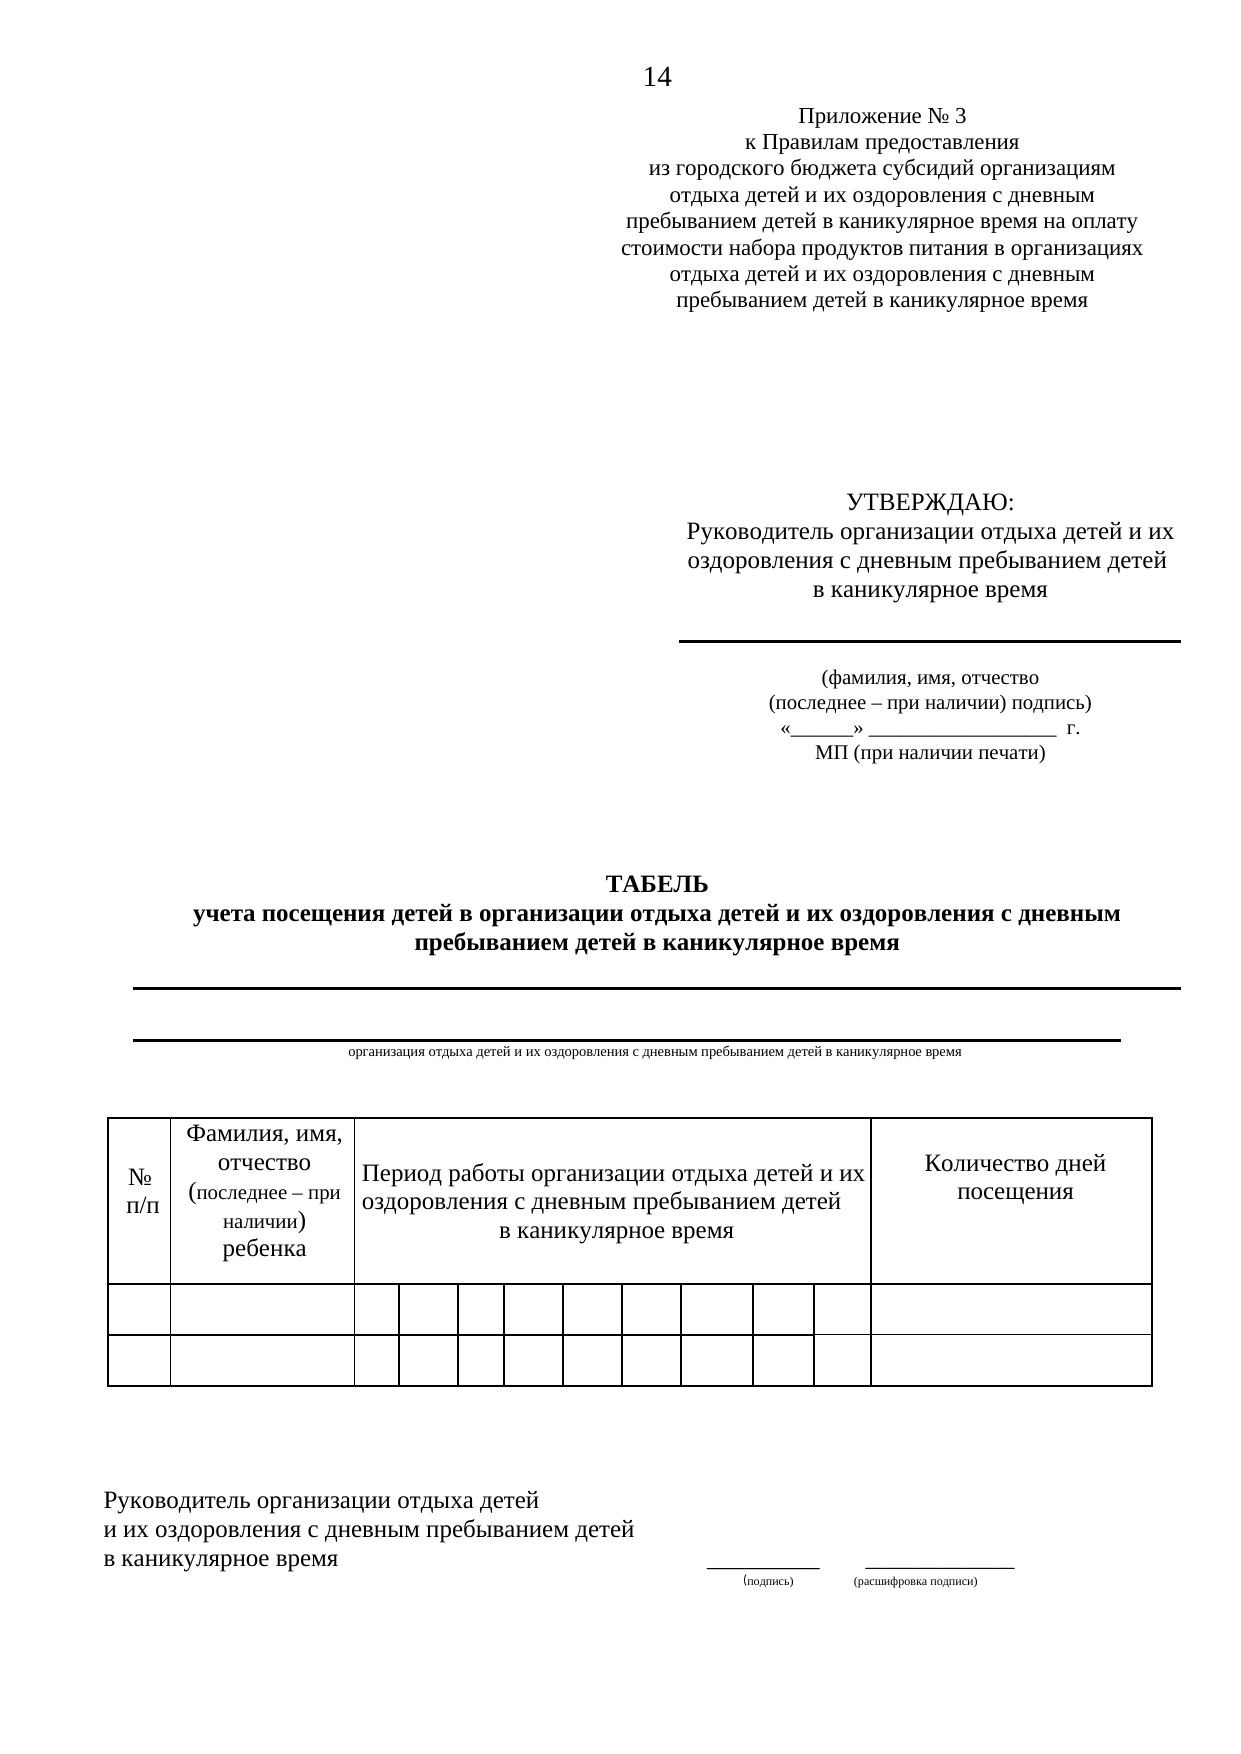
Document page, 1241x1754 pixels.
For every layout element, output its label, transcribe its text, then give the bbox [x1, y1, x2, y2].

text (подпись) (расшифровка подписи) [103, 1572, 1121, 1600]
text (фамилия, имя, отчество [679, 664, 1181, 689]
table_cell [109, 1285, 170, 1334]
table_header Фамилия, имя, отчество (последнее – при наличии) ребенка [171, 1119, 354, 1283]
text УТВЕРЖДАЮ: [679, 487, 1181, 516]
table_cell [459, 1285, 503, 1334]
table_header Период работы организации отдыха детей и их оздоровления с дневным пребыванием детей в каникулярное время [355, 1119, 870, 1283]
table_cell [564, 1285, 621, 1334]
table_cell [815, 1335, 870, 1385]
text Руководитель организации отдыха детей и их оздоровления с дневным пребыванием детей в каникулярное время [679, 516, 1181, 602]
table_cell [815, 1285, 870, 1334]
table_cell [623, 1285, 680, 1334]
table_header № п/п [109, 1119, 170, 1283]
text МП (при наличии печати) [679, 739, 1181, 764]
table_cell [682, 1285, 752, 1334]
table_cell [872, 1285, 1151, 1334]
table_header Приложение № 3 к Правилам предоставления из городского бюджета субсидий организациям отдыха детей и их оздоровления с дневным пребыванием детей в каникулярное время на оплату стоимости набора продуктов питания в организациях отдыха детей и их оздоровления с дневным пребыванием детей в каникулярное время [602, 75, 1162, 313]
table_cell [109, 1336, 170, 1385]
table_cell [872, 1335, 1151, 1385]
text организация отдыха детей и их оздоровления с дневным пребыванием детей в каникулярное время [133, 1042, 1121, 1071]
text «______» __________________ г. [679, 714, 1181, 739]
table_cell [505, 1336, 562, 1385]
table_header Количество дней посещения [872, 1119, 1151, 1283]
table_cell [171, 1285, 354, 1334]
table_cell [400, 1285, 457, 1334]
table_cell [754, 1336, 813, 1385]
table_cell [623, 1336, 680, 1385]
table_cell [171, 1336, 354, 1385]
table_cell [355, 1336, 398, 1385]
table_cell [505, 1285, 562, 1334]
table_cell [355, 1285, 398, 1334]
table_cell [459, 1336, 503, 1385]
text Руководитель организации отдыха детей [103, 1485, 1121, 1514]
text в каникулярное время _________ _____________ [103, 1543, 1121, 1572]
text ТАБЕЛЬ [133, 869, 1181, 898]
table_cell [682, 1336, 752, 1385]
table_cell [400, 1336, 457, 1385]
table_cell [754, 1285, 813, 1334]
text учета посещения детей в организации отдыха детей и их оздоровления с дневным пребыванием детей в каникулярное время [133, 898, 1181, 956]
table_cell [564, 1336, 621, 1385]
text (последнее – при наличии) подпись) [679, 689, 1181, 714]
text и их оздоровления с дневным пребыванием детей [103, 1514, 1121, 1543]
